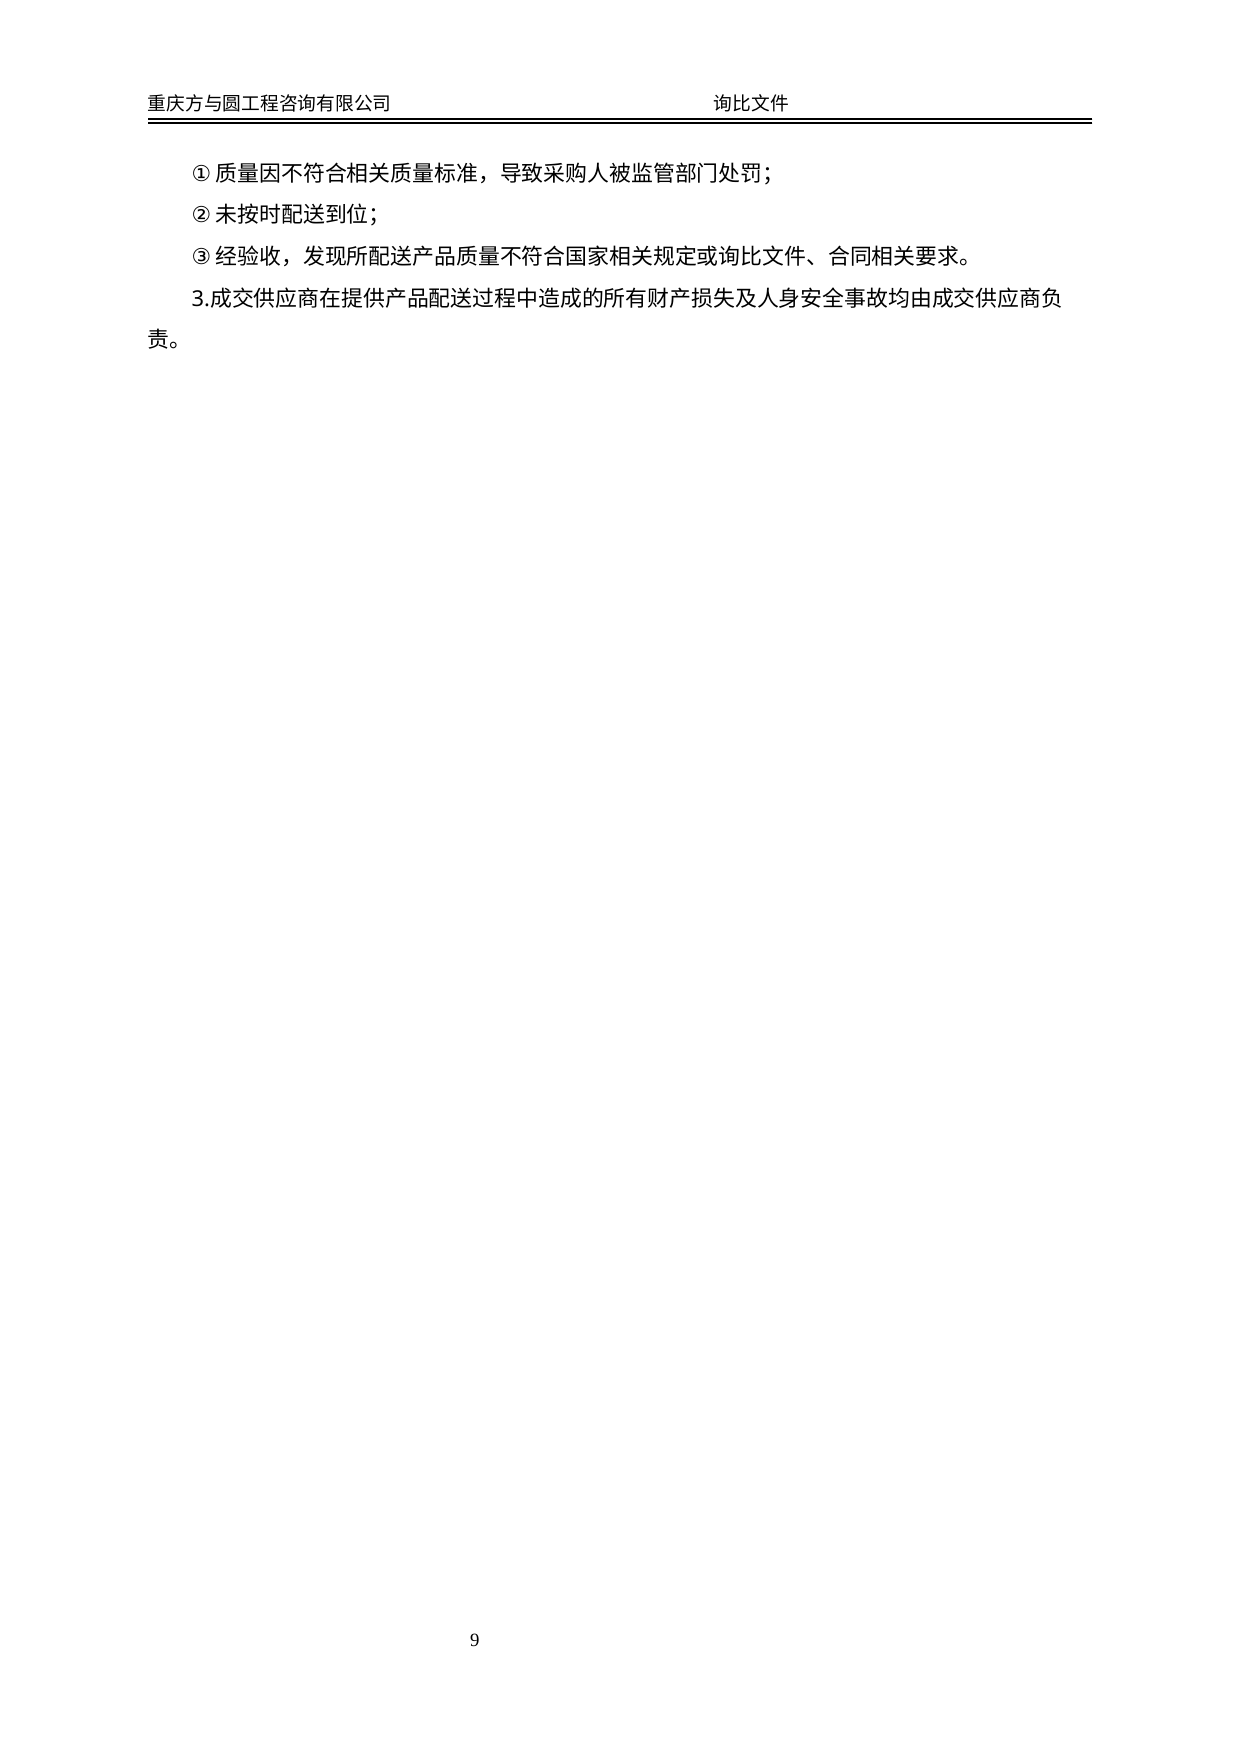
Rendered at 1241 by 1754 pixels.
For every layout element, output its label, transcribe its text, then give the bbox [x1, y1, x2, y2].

text ①质量因不符合相关质量标准，导致采购人被监管部门处罚； [148, 148, 1092, 189]
text 3.成交供应商在提供产品配送过程中造成的所有财产损失及人身安全事故均由成交供应商负责。 [148, 273, 1092, 356]
text ③经验收，发现所配送产品质量不符合国家相关规定或询比文件、合同相关要求。 [148, 231, 1092, 273]
text ②未按时配送到位； [148, 189, 1092, 231]
